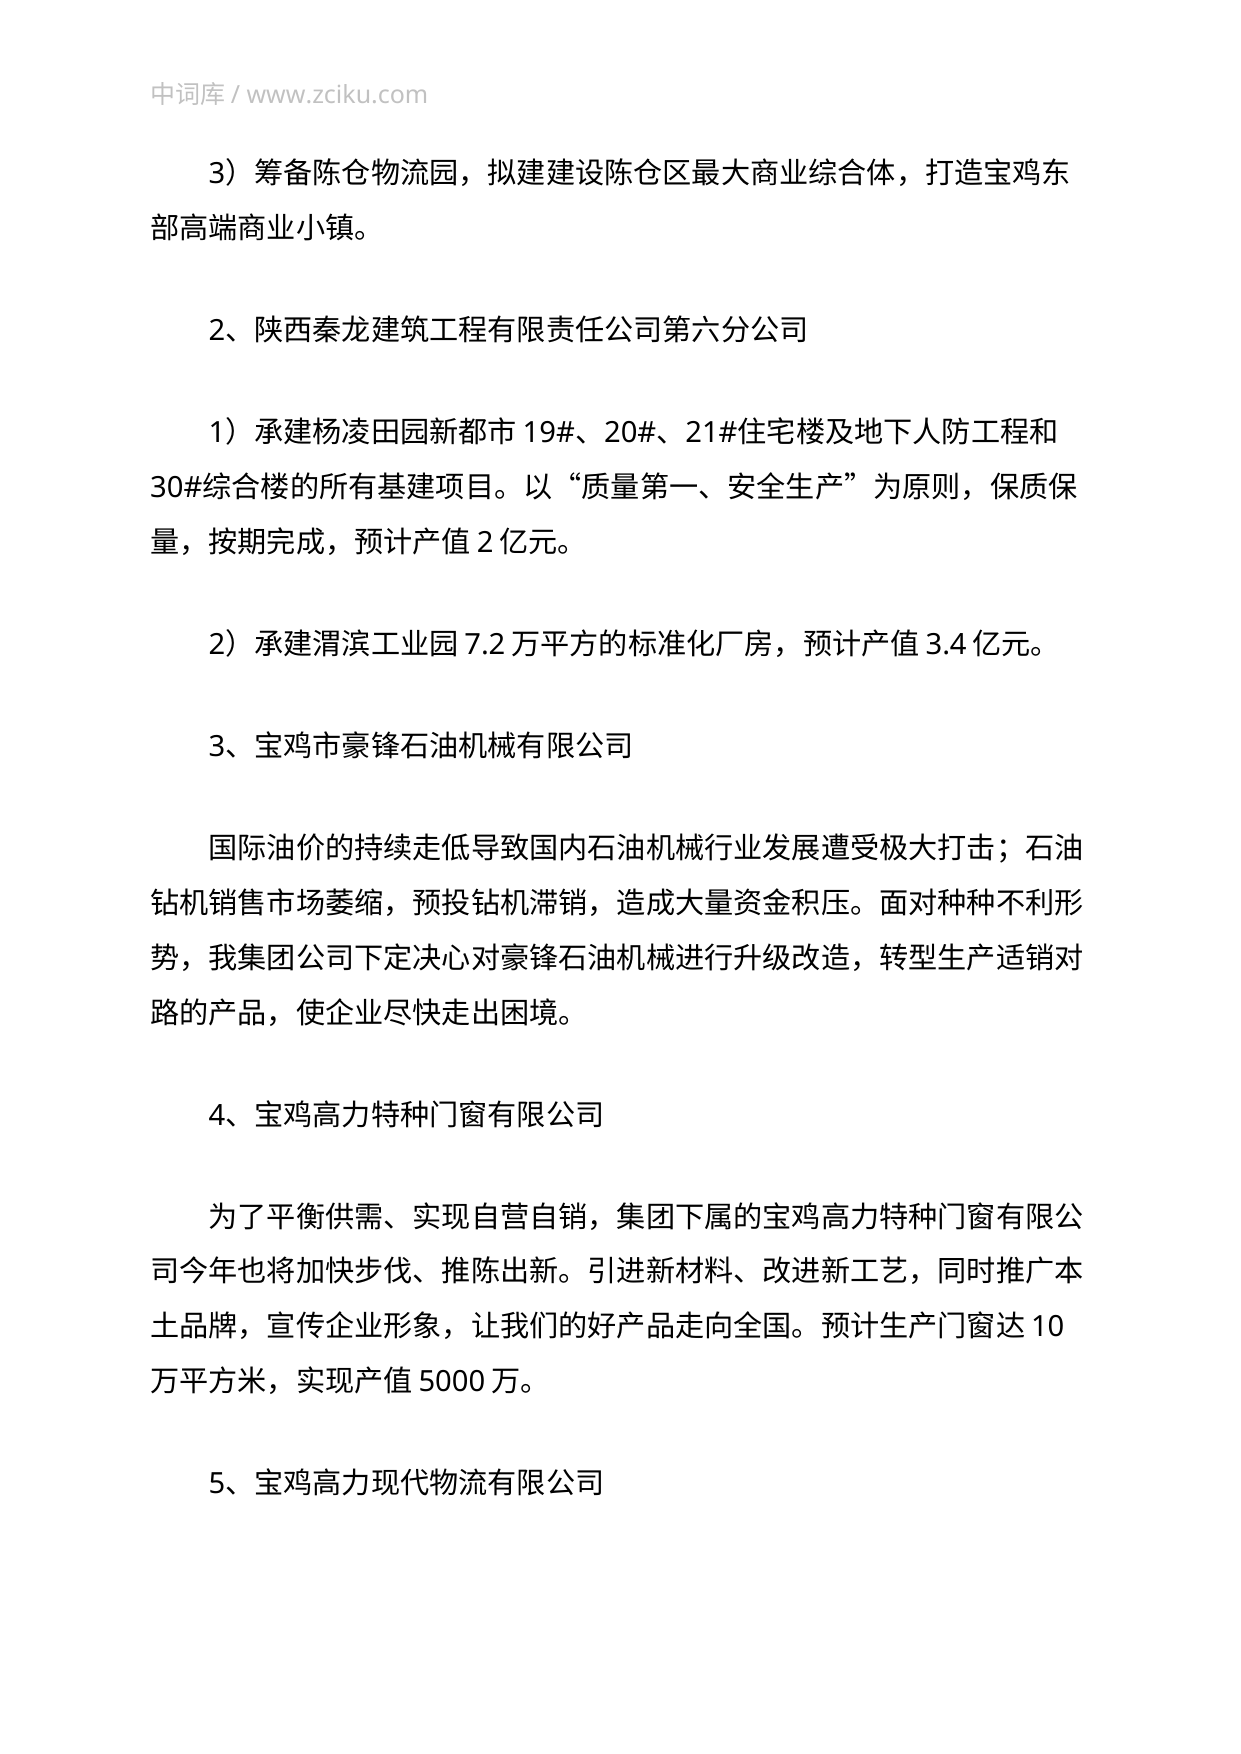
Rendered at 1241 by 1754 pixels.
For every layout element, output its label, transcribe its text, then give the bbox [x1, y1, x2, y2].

text 5、宝鸡高力现代物流有限公司 [150, 1460, 1090, 1502]
text 国际油价的持续走低导致国内石油机械行业发展遭受极大打击；石油钻机销售市场萎缩，预投钻机滞销，造成大量资金积压。面对种种不利形势，我集团公司下定决心对豪锋石油机械进行升级改造，转型生产适销对路的产品，使企业尽快走出困境。 [150, 825, 1090, 1032]
text 1）承建杨凌田园新都市19#、20#、21#住宅楼及地下人防工程和30#综合楼的所有基建项目。以“质量第一、安全生产”为原则，保质保量，按期完成，预计产值2亿元。 [150, 409, 1090, 561]
text 4、宝鸡高力特种门窗有限公司 [150, 1091, 1090, 1133]
text 3、宝鸡市豪锋石油机械有限公司 [150, 723, 1090, 765]
text 2）承建渭滨工业园7.2万平方的标准化厂房，预计产值3.4亿元。 [150, 621, 1090, 663]
text 为了平衡供需、实现自营自销，集团下属的宝鸡高力特种门窗有限公司今年也将加快步伐、推陈出新。引进新材料、改进新工艺，同时推广本土品牌，宣传企业形象，让我们的好产品走向全国。预计生产门窗达10万平方米，实现产值5000万。 [150, 1193, 1090, 1400]
text 3）筹备陈仓物流园，拟建建设陈仓区最大商业综合体，打造宝鸡东部高端商业小镇。 [150, 150, 1090, 247]
text 2、陕西秦龙建筑工程有限责任公司第六分公司 [150, 307, 1090, 349]
